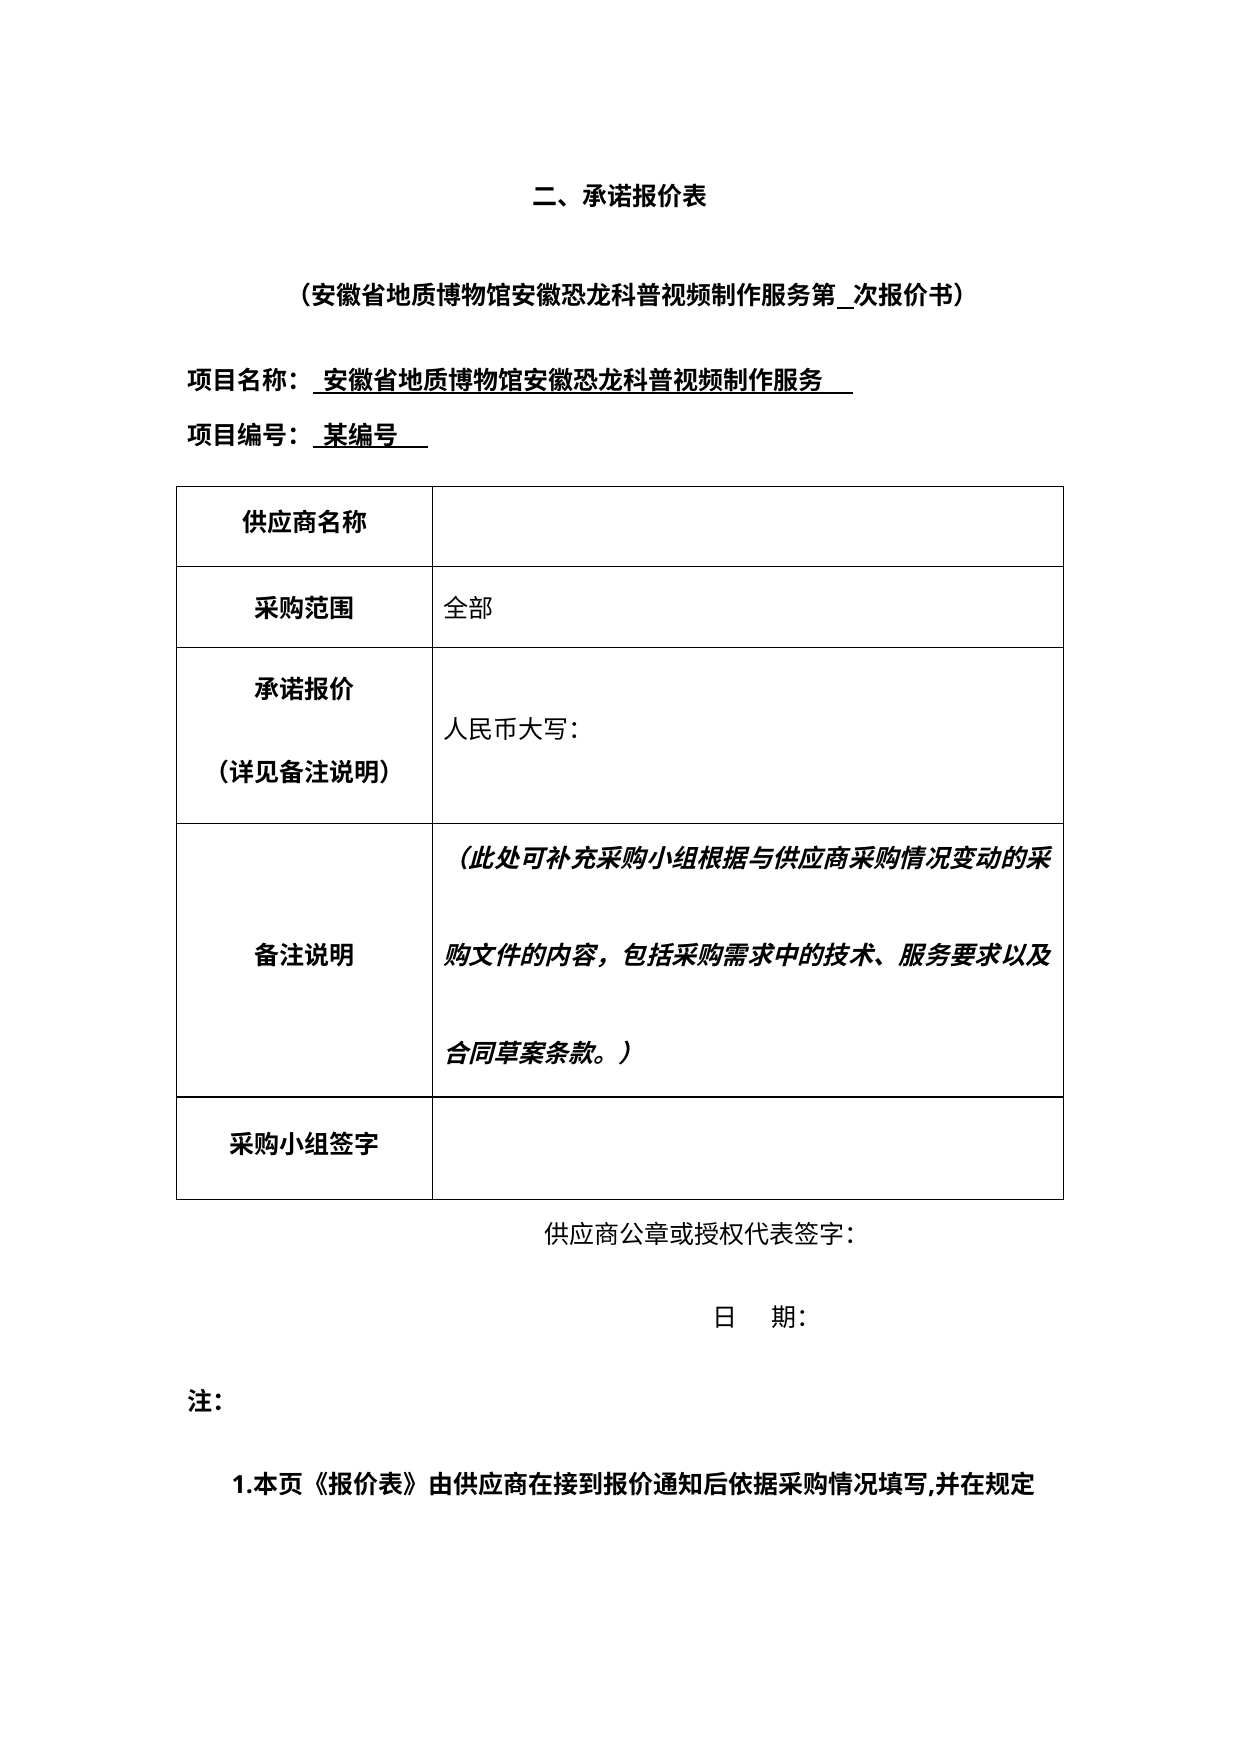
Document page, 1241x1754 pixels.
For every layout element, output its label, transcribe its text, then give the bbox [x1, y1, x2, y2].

table_cell 采购范围 [177, 567, 432, 647]
table_cell 采购小组签字 [177, 1098, 432, 1199]
table_cell （此处可补充采购小组根据与供应商采购情况变动的采购文件的内容，包括采购需求中的技术、服务要求以及合同草案条款。） [433, 824, 1063, 1096]
table_cell [433, 1098, 1063, 1199]
table_cell 备注说明 [177, 824, 432, 1096]
table_cell 人民币大写： [433, 648, 1063, 823]
text 项目编号： 某编号 [187, 415, 1053, 451]
text （安徽省地质博物馆安徽恐龙科普视频制作服务第 次报价书） [187, 261, 1053, 326]
text 项目名称： 安徽省地质博物馆安徽恐龙科普视频制作服务 [187, 361, 1053, 397]
table_cell 全部 [433, 567, 1063, 647]
text 日 期： [187, 1283, 1053, 1348]
text 注： [187, 1367, 1053, 1432]
table_header 供应商名称 [177, 487, 432, 566]
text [187, 1450, 1053, 1515]
text 二、承诺报价表 [187, 162, 1053, 227]
table_header [433, 487, 1063, 566]
text 供应商公章或授权代表签字： [187, 1200, 1053, 1265]
table_cell 承诺报价 （详见备注说明） [177, 648, 432, 823]
